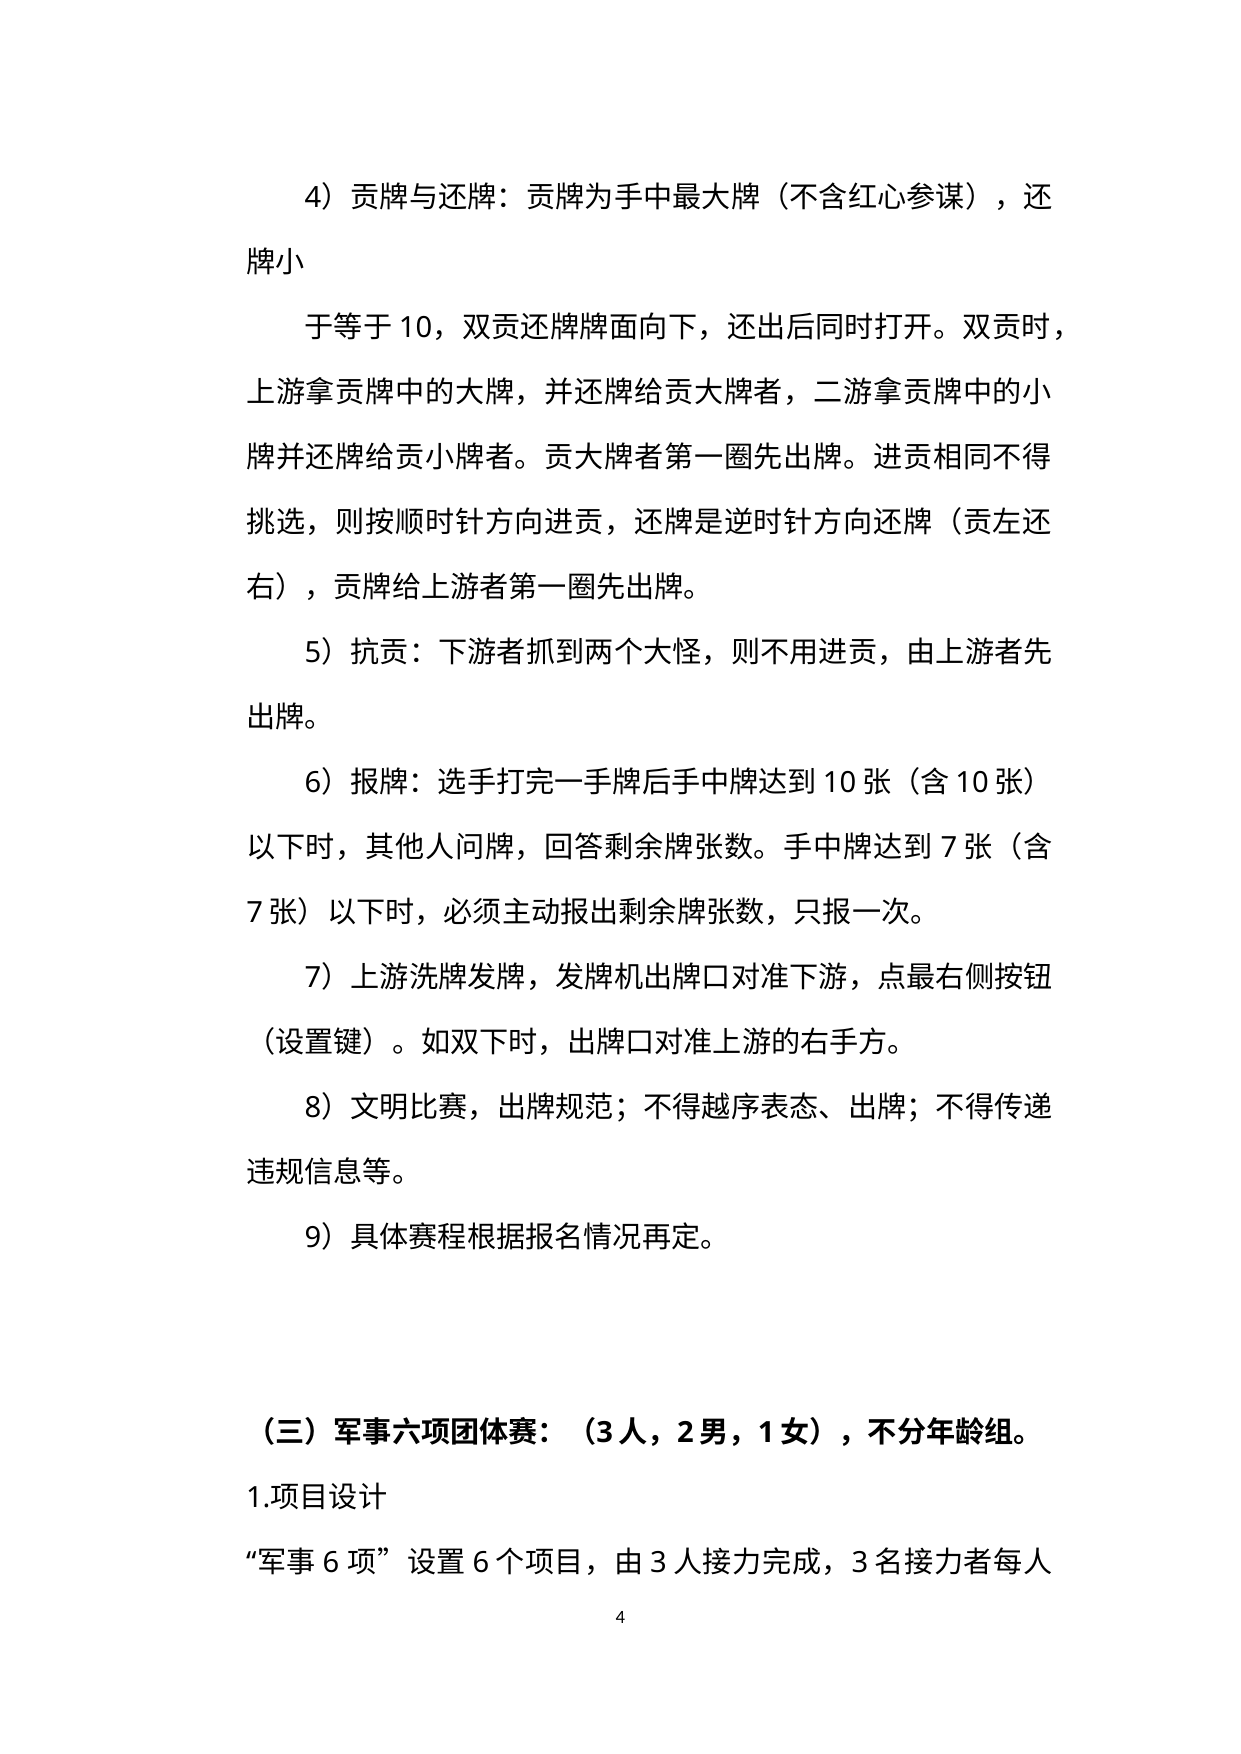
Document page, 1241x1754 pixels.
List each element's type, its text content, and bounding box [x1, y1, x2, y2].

text 9）具体赛程根据报名情况再定。 [246, 1202, 1053, 1267]
text （三）军事六项团体赛：（3人，2男，1女），不分年龄组。 [187, 1397, 1053, 1462]
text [187, 1527, 1053, 1592]
text 6）报牌：选手打完一手牌后手中牌达到10张（含10张）以下时，其他人问牌，回答剩余牌张数。手中牌达到7张（含7张）以下时，必须主动报出剩余牌张数，只报一次。 [246, 747, 1053, 942]
text 于等于10，双贡还牌牌面向下，还出后同时打开。双贡时，上游拿贡牌中的大牌，并还牌给贡大牌者，二游拿贡牌中的小牌并还牌给贡小牌者。贡大牌者第一圈先出牌。进贡相同不得挑选，则按顺时针方向进贡，还牌是逆时针方向还牌（贡左还右），贡牌给上游者第一圈先出牌。 [246, 292, 1053, 617]
text 1.项目设计 [187, 1462, 1053, 1527]
text 8）文明比赛，出牌规范；不得越序表态、出牌；不得传递违规信息等。 [246, 1072, 1053, 1202]
text 4）贡牌与还牌：贡牌为手中最大牌（不含红心参谋），还牌小 [246, 162, 1053, 292]
text 7）上游洗牌发牌，发牌机出牌口对准下游，点最右侧按钮（设置键）。如双下时，出牌口对准上游的右手方。 [246, 942, 1053, 1072]
text 5）抗贡：下游者抓到两个大怪，则不用进贡，由上游者先出牌。 [246, 617, 1053, 747]
